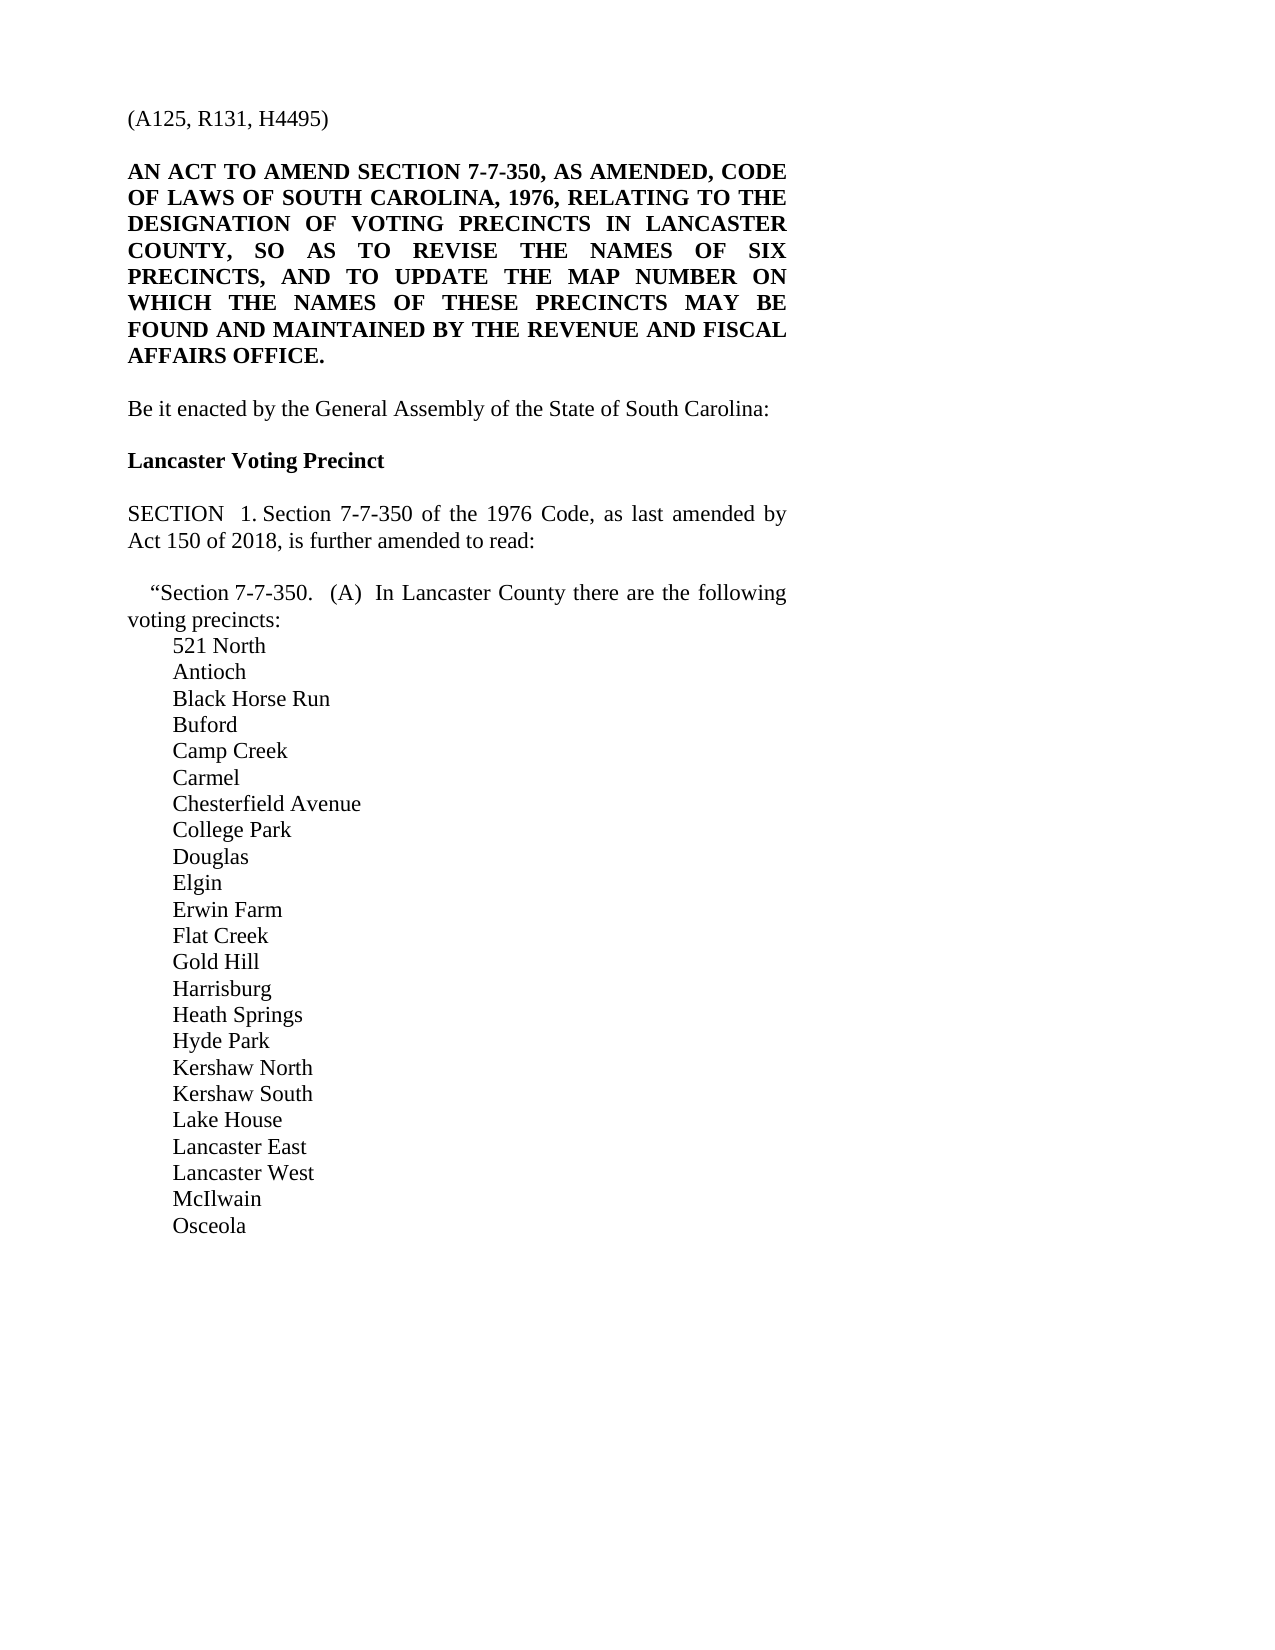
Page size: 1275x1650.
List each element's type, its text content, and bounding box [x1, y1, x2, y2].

text Harrisburg [127, 975, 787, 1001]
text Gold Hill [127, 948, 787, 975]
text Flat Creek [127, 922, 787, 948]
text Kershaw South [127, 1080, 787, 1106]
text SECTION 1. Section 7-7-350 of the 1976 Code, as last amended by Act 150 of 2018, is further amended to read: [127, 500, 787, 553]
text Hyde Park [127, 1027, 787, 1054]
text Lancaster East [127, 1133, 787, 1159]
text 521 North [127, 632, 787, 658]
text Buford [127, 711, 787, 737]
text Lake House [127, 1106, 787, 1133]
text Black Horse Run [127, 685, 787, 711]
text Lancaster West [127, 1159, 787, 1186]
text Carmel [127, 764, 787, 790]
text AN ACT TO AMEND SECTION 7-7-350, AS AMENDED, CODE OF LAWS OF SOUTH CAROLINA, 1976, RELATING TO THE DESIGNATION OF VOTING PRECINCTS IN LANCASTER COUNTY, SO AS TO REVISE THE NAMES OF SIX PRECINCTS, AND TO UPDATE THE MAP NUMBER ON WHICH THE NAMES OF THESE PRECINCTS MAY BE FOUND AND MAINTAINED BY THE REVENUE AND FISCAL AFFAIRS OFFICE. [127, 158, 787, 368]
text College Park [127, 817, 787, 843]
text (A125, R131, H4495) [127, 105, 787, 131]
text Heath Springs [127, 1001, 787, 1027]
text Antioch [127, 658, 787, 685]
text Chesterfield Avenue [127, 790, 787, 817]
text “Section 7-7-350. (A) In Lancaster County there are the following voting precincts: [127, 579, 787, 632]
text Osceola [127, 1212, 787, 1238]
text Be it enacted by the General Assembly of the State of South Carolina: [127, 395, 787, 421]
text Douglas [127, 843, 787, 869]
text Camp Creek [127, 737, 787, 764]
text Elgin [127, 869, 787, 896]
text Erwin Farm [127, 896, 787, 922]
text Kershaw North [127, 1054, 787, 1080]
text McIlwain [127, 1186, 787, 1212]
text Lancaster Voting Precinct [127, 448, 787, 474]
